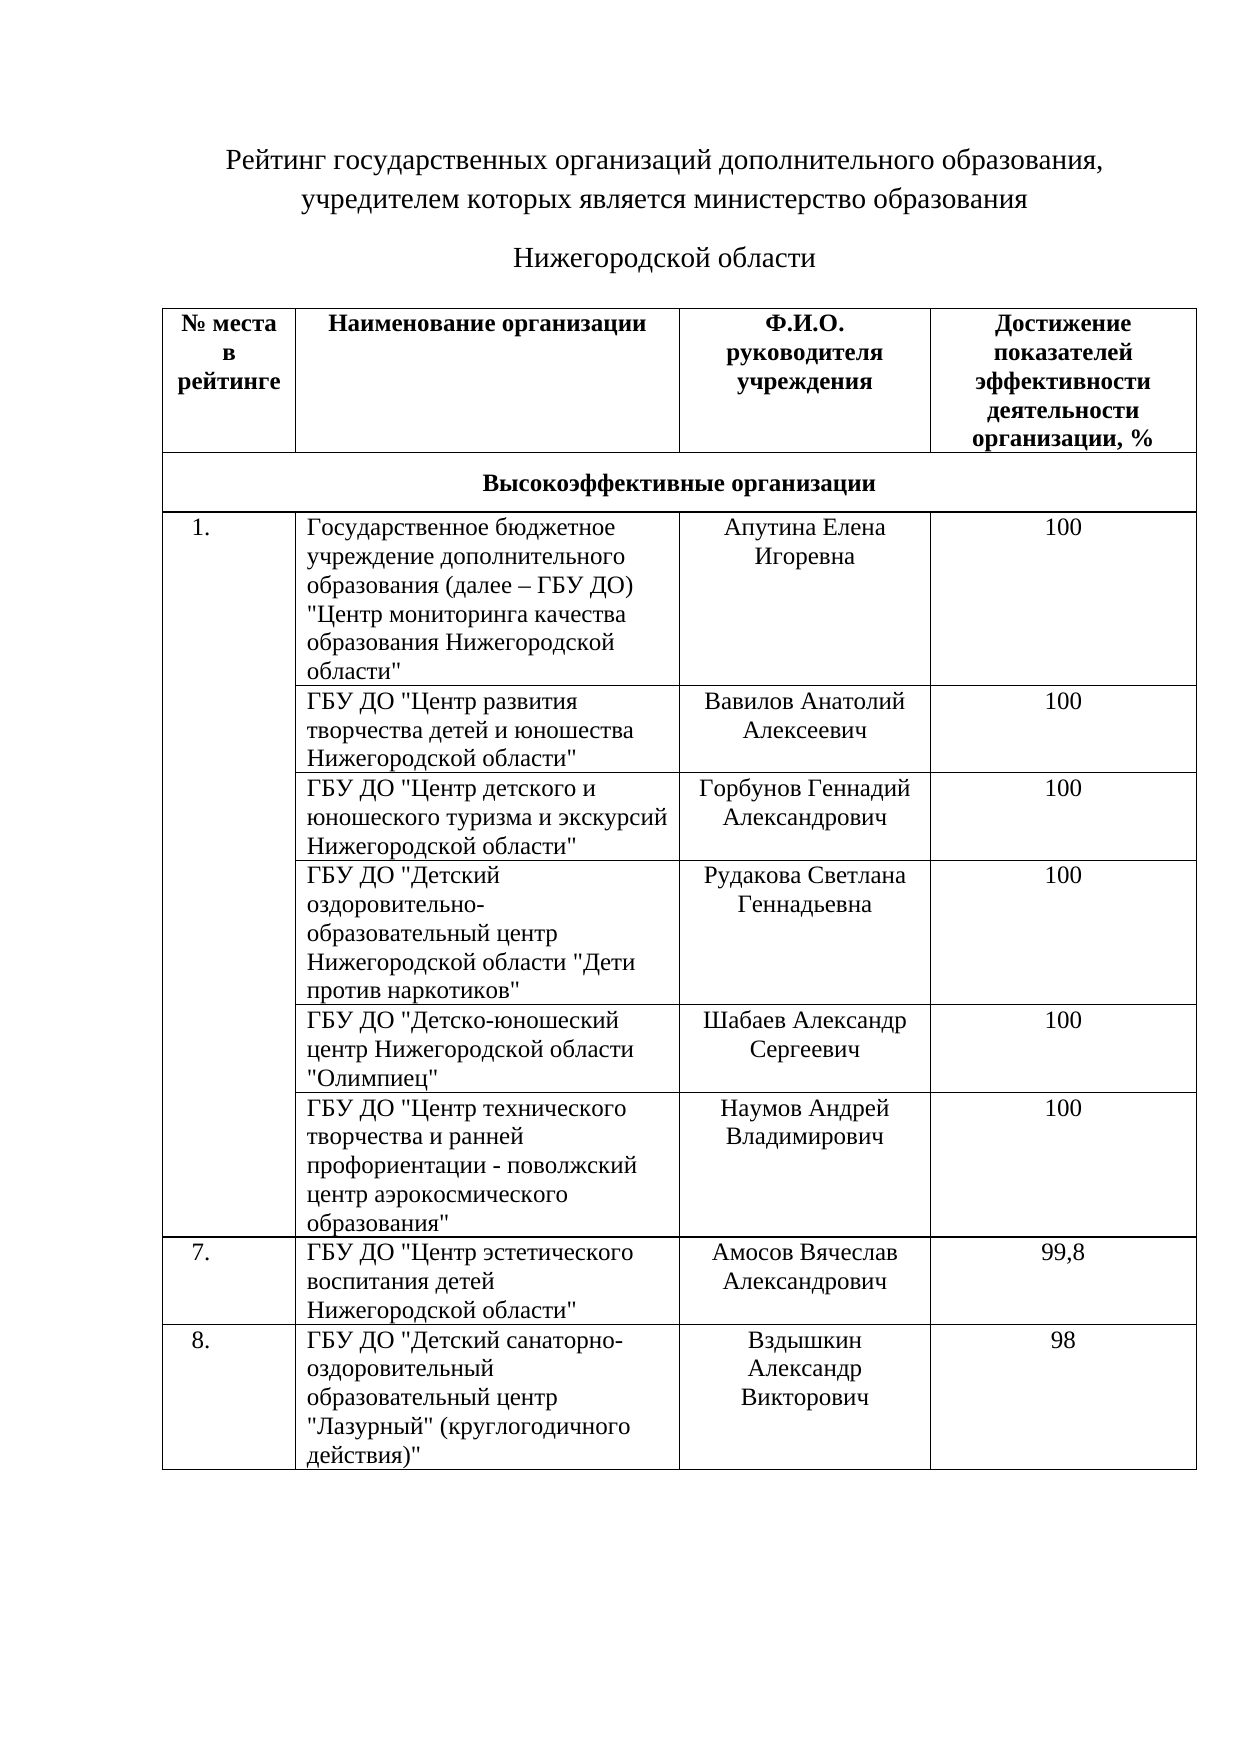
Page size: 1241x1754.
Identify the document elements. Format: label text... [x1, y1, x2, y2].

table_cell ГБУ ДО "Центр развития творчества детей и юношества Нижегородской области" [296, 686, 679, 772]
table_header Ф.И.О. руководителя учреждения [680, 309, 930, 452]
table_cell ГБУ ДО "Детский санаторно-оздоровительный образовательный центр "Лазурный" (круглогодичного действия)" [296, 1325, 679, 1469]
table_cell 100 [931, 861, 1196, 1004]
table_header № места в рейтинге [163, 309, 295, 452]
table_cell Наумов Андрей Владимирович [680, 1093, 930, 1236]
table_cell Горбунов Геннадий Александрович [680, 773, 930, 859]
table_cell [163, 1238, 295, 1324]
table_cell 98 [931, 1325, 1196, 1469]
table_cell 100 [931, 686, 1196, 772]
table_cell Шабаев Александр Сергеевич [680, 1005, 930, 1092]
table_header Достижение показателей эффективности деятельности организации, % [931, 309, 1196, 452]
table_cell 100 [931, 1005, 1196, 1092]
table_cell Вздышкин Александр Викторович [680, 1325, 930, 1469]
table_cell Высокоэффективные организации [163, 453, 1196, 511]
table_cell Государственное бюджетное учреждение дополнительного образования (далее – ГБУ ДО) "Центр мониторинга качества образования Нижегородской области" [296, 513, 679, 685]
table_cell 100 [931, 513, 1196, 685]
table_cell Амосов Вячеслав Александрович [680, 1238, 930, 1324]
table_cell ГБУ ДО "Детский оздоровительно-образовательный центр Нижегородской области "Дети против наркотиков" [296, 861, 679, 1004]
table_cell ГБУ ДО "Центр технического творчества и ранней профориентации - поволжский центр аэрокосмического образования" [296, 1093, 679, 1236]
table_cell ГБУ ДО "Детско-юношеский центр Нижегородской области "Олимпиец" [296, 1005, 679, 1092]
table_cell Вавилов Анатолий Алексеевич [680, 686, 930, 772]
table_cell 100 [931, 1093, 1196, 1236]
table_cell 100 [931, 773, 1196, 859]
table_cell ГБУ ДО "Центр эстетического воспитания детей Нижегородской области" [296, 1238, 679, 1324]
table_cell [163, 1325, 295, 1469]
table_cell Рудакова Светлана Геннадьевна [680, 861, 930, 1004]
text Нижегородской области [177, 240, 1152, 274]
table_cell 99,8 [931, 1238, 1196, 1324]
table_cell [163, 513, 295, 1236]
table_cell ГБУ ДО "Центр детского и юношеского туризма и экскурсий Нижегородской области" [296, 773, 679, 859]
table_cell Апутина Елена Игоревна [680, 513, 930, 685]
table_header Наименование организации [296, 309, 679, 452]
text Рейтинг государственных организаций дополнительного образования, учредителем которых является министерство образования [177, 142, 1152, 214]
